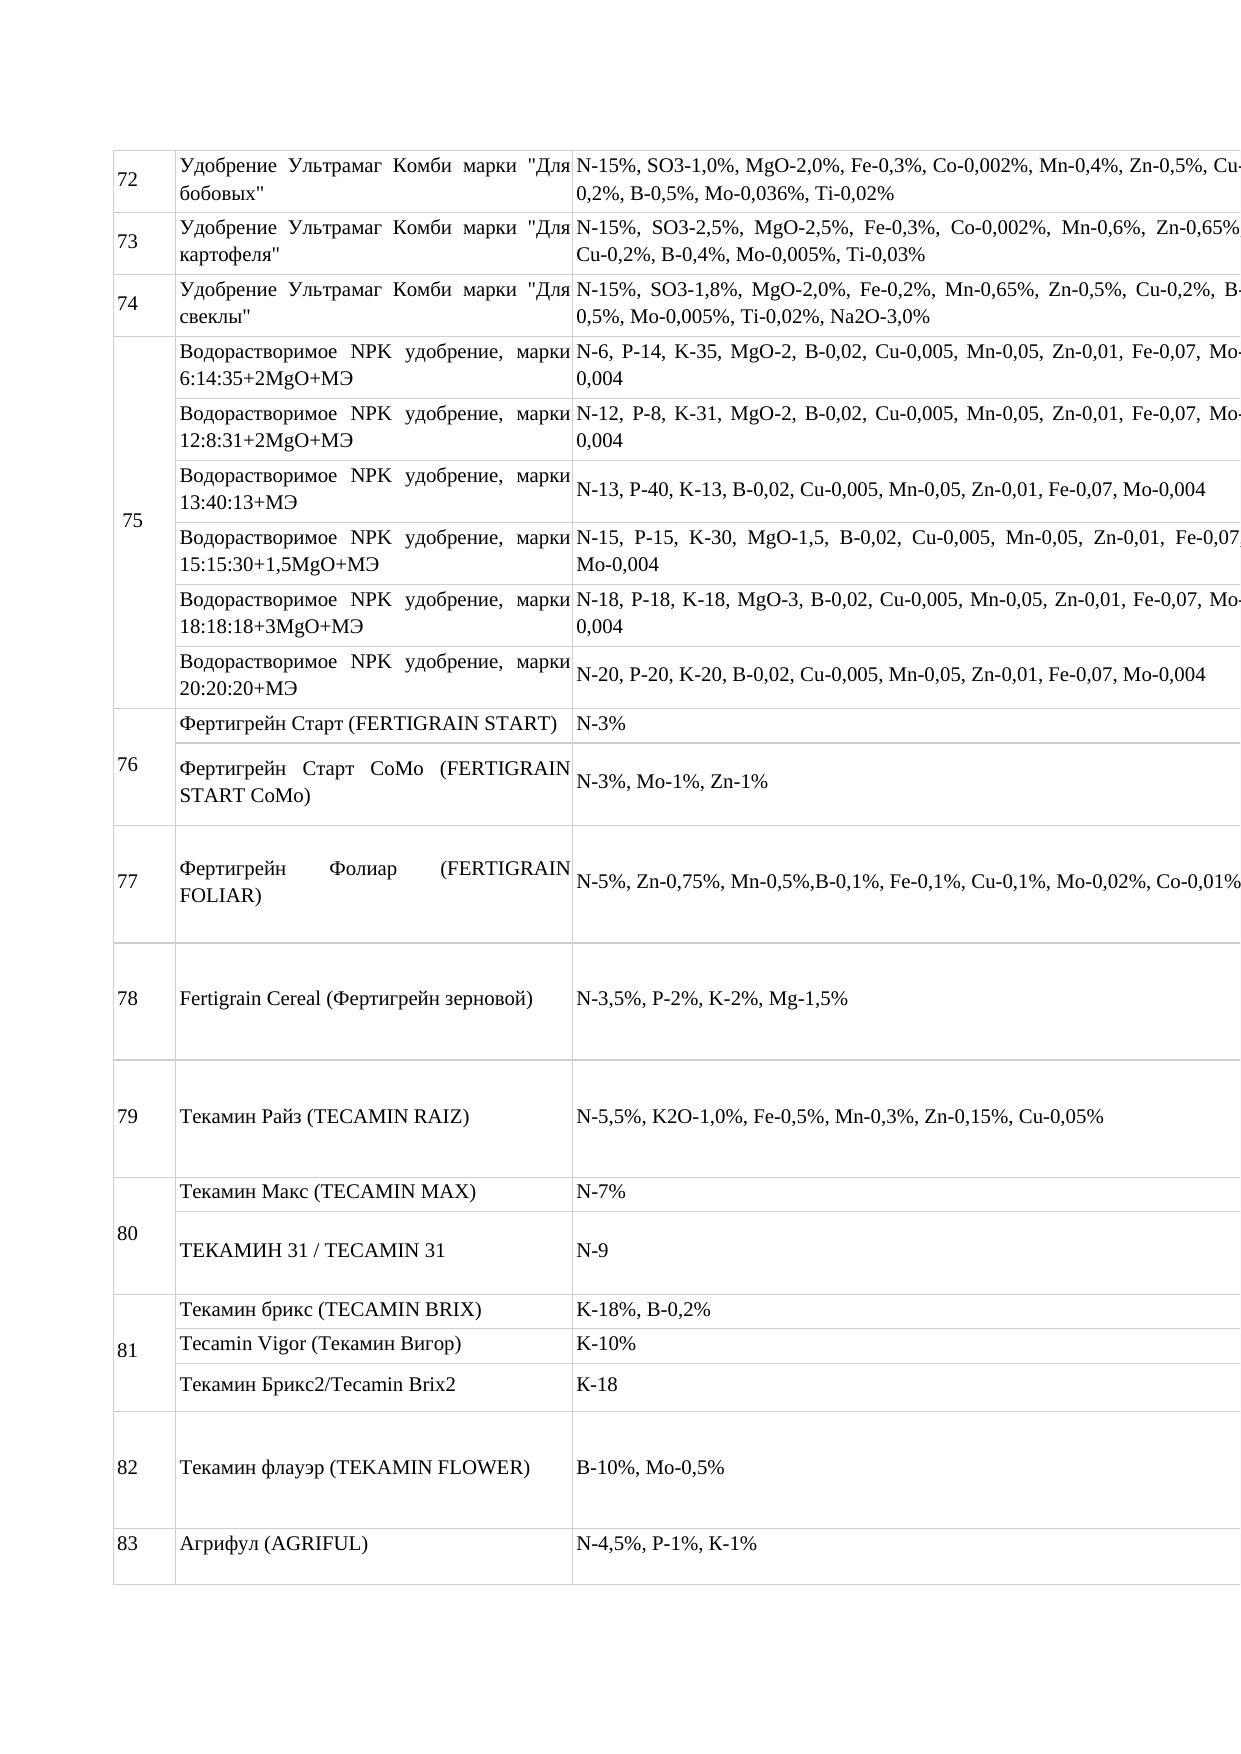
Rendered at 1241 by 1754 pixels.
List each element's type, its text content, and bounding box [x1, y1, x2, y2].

table_cell 79 [114, 1061, 175, 1177]
table_cell K-18%, B-0,2% [573, 1295, 1240, 1328]
table_cell Fertigrain Cereal (Фертигрейн зерновой) [176, 944, 572, 1059]
table_cell 75 [114, 337, 175, 708]
table_cell 81 [114, 1295, 175, 1411]
table_cell N-3%, Mo-1%, Zn-1% [573, 744, 1240, 825]
table_cell Агрифул (AGRIFUL) [176, 1529, 572, 1584]
table_cell Водорастворимое NPK удобрение, марки 18:18:18+3MgO+МЭ [176, 585, 572, 646]
table_cell 73 [114, 213, 175, 274]
table_cell Текамин флауэр (TEKAMIN FLOWER) [176, 1412, 572, 1528]
table_cell 77 [114, 826, 175, 942]
table_cell N-7% [573, 1178, 1240, 1211]
table_cell Водорастворимое NPK удобрение, марки 15:15:30+1,5MgO+МЭ [176, 523, 572, 584]
table_cell Tecamin Vigor (Текамин Вигор) [176, 1329, 572, 1362]
table_cell Текамин Макс (TECAMIN MAX) [176, 1178, 572, 1211]
table_cell 82 [114, 1412, 175, 1528]
table_cell N-12, P-8, K-31, MgO-2, В-0,02, Cu-0,005, Mn-0,05, Zn-0,01, Fe-0,07, Mo-0,004 [573, 399, 1240, 460]
table_cell N-15%, SO3-2,5%, MgO-2,5%, Fe-0,3%, Cо-0,002%, Mn-0,6%, Zn-0,65%, Cu-0,2%, B-0,4%, Mo-0,005%, Ti-0,03% [573, 213, 1240, 274]
table_cell Удобрение Ультрамаг Комби марки "Для бобовых" [176, 151, 572, 212]
table_cell Фертигрейн Старт СоМо (FERTIGRAIN START СоМо) [176, 744, 572, 825]
table_cell Текамин брикс (TECAMIN BRIX) [176, 1295, 572, 1328]
table_cell Фертигрейн Старт (FERTIGRAIN START) [176, 709, 572, 742]
table_cell N-3% [573, 709, 1240, 742]
table_cell N-3,5%, P-2%, K-2%, Mg-1,5% [573, 944, 1240, 1059]
table_cell K-10% [573, 1329, 1240, 1362]
table_cell Удобрение Ультрамаг Комби марки "Для свеклы" [176, 275, 572, 336]
table_cell Водорастворимое NPK удобрение, марки 13:40:13+MЭ [176, 461, 572, 522]
table_cell 72 [114, 151, 175, 212]
table_cell N-5,5%, K2O-1,0%, Fe-0,5%, Mn-0,3%, Zn-0,15%, Cu-0,05% [573, 1061, 1240, 1177]
table_cell N-9 [573, 1212, 1240, 1294]
table_cell N-6, P-14, K-35, MgO-2, В-0,02, Cu-0,005, Mn-0,05, Zn-0,01, Fe-0,07, Mo-0,004 [573, 337, 1240, 398]
table_cell К-18 [573, 1364, 1240, 1411]
table_cell 74 [114, 275, 175, 336]
table_cell Удобрение Ультрамаг Комби марки "Для картофеля" [176, 213, 572, 274]
table_cell ТЕКАМИН 31 / TECAMIN 31 [176, 1212, 572, 1294]
table_cell Фертигрейн Фолиар (FERTIGRAIN FOLIAR) [176, 826, 572, 942]
table_cell N-20, P-20, K-20, В-0,02, Cu-0,005, Mn-0,05, Zn-0,01, Fe-0,07, Mo-0,004 [573, 647, 1240, 708]
table_cell N-15%, SO3-1,0%, MgO-2,0%, Fe-0,3%, Cо-0,002%, Mn-0,4%, Zn-0,5%, Cu-0,2%, B-0,5%, Mo-0,036%, Ti-0,02% [573, 151, 1240, 212]
table_cell 78 [114, 944, 175, 1059]
table_cell 76 [114, 709, 175, 825]
table_cell 80 [114, 1178, 175, 1294]
table_cell N-13, P-40, K-13, В-0,02, Cu-0,005, Mn-0,05, Zn-0,01, Fe-0,07, Mo-0,004 [573, 461, 1240, 522]
table_cell 83 [114, 1529, 175, 1584]
table_cell Водорастворимое NPK удобрение, марки 20:20:20+МЭ [176, 647, 572, 708]
table_cell Текамин Брикс2/Tecamin Brix2 [176, 1364, 572, 1411]
table_cell Водорастворимое NPK удобрение, марки 6:14:35+2MgO+MЭ [176, 337, 572, 398]
table_cell N-18, P-18, K-18, MgO-3, В-0,02, Cu-0,005, Mn-0,05, Zn-0,01, Fe-0,07, Mo-0,004 [573, 585, 1240, 646]
table_cell N-4,5%, Р-1%, К-1% [573, 1529, 1240, 1584]
table_cell B-10%, Mo-0,5% [573, 1412, 1240, 1528]
table_cell N-15%, SO3-1,8%, MgO-2,0%, Fe-0,2%, Mn-0,65%, Zn-0,5%, Cu-0,2%, B-0,5%, Mo-0,005%, Ti-0,02%, Na2O-3,0% [573, 275, 1240, 336]
table_cell N-15, P-15, K-30, MgO-1,5, В-0,02, Cu-0,005, Mn-0,05, Zn-0,01, Fe-0,07, Mo-0,004 [573, 523, 1240, 584]
table_cell N-5%, Zn-0,75%, Mn-0,5%,B-0,1%, Fe-0,1%, Cu-0,1%, Mo-0,02%, Co-0,01% [573, 826, 1240, 942]
table_cell Водорастворимое NPK удобрение, марки 12:8:31+2MgO+MЭ [176, 399, 572, 460]
table_cell Текамин Райз (TECAMIN RAIZ) [176, 1061, 572, 1177]
